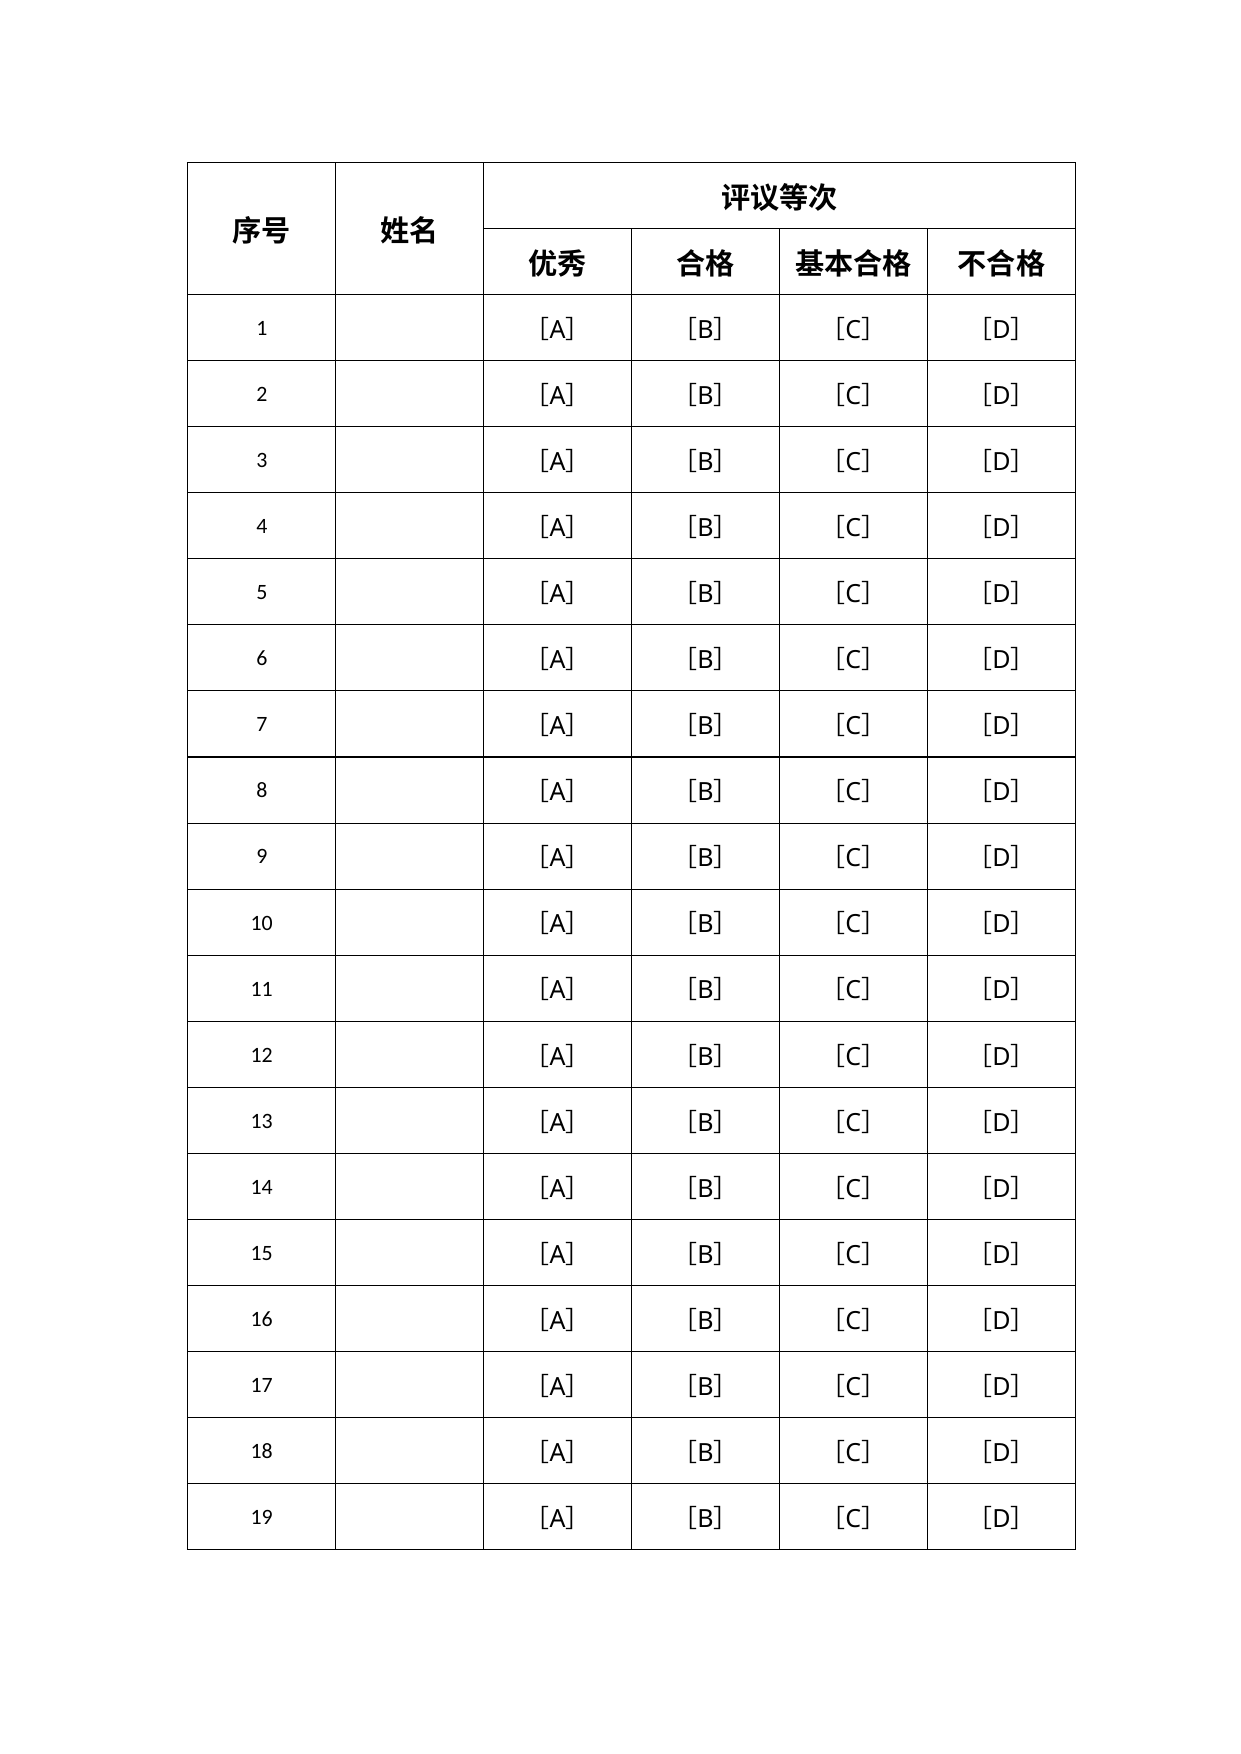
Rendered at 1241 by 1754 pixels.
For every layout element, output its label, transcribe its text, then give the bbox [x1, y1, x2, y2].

table_cell [336, 625, 483, 690]
table_cell ［A］ [484, 1418, 631, 1483]
table_cell 19 [188, 1484, 335, 1549]
table_cell [336, 295, 483, 360]
table_cell ［B］ [632, 559, 779, 624]
table_cell ［A］ [484, 625, 631, 690]
table_cell ［A］ [484, 956, 631, 1021]
table_cell ［A］ [484, 758, 631, 822]
table_cell ［C］ [780, 559, 927, 624]
table_cell ［D］ [928, 1286, 1075, 1351]
table_cell ［C］ [780, 758, 927, 822]
table_header 序号 [188, 163, 335, 294]
table_cell ［B］ [632, 758, 779, 822]
table_cell ［D］ [928, 1484, 1075, 1549]
table_cell ［C］ [780, 625, 927, 690]
table_cell ［B］ [632, 1418, 779, 1483]
table_cell ［D］ [928, 559, 1075, 624]
table_cell ［C］ [780, 1220, 927, 1285]
table_header 姓名 [336, 163, 483, 294]
table_cell 16 [188, 1286, 335, 1351]
table_cell ［C］ [780, 1088, 927, 1153]
table_cell 10 [188, 890, 335, 954]
table_cell 4 [188, 493, 335, 558]
table_cell ［C］ [780, 1484, 927, 1549]
table_cell 不合格 [928, 229, 1075, 294]
table_cell [336, 1154, 483, 1219]
table_cell [336, 890, 483, 954]
table_cell [336, 758, 483, 822]
table_cell ［C］ [780, 1022, 927, 1087]
table_cell ［D］ [928, 1418, 1075, 1483]
table_cell 优秀 [484, 229, 631, 294]
table_cell ［D］ [928, 956, 1075, 1021]
table_cell ［A］ [484, 493, 631, 558]
table_cell 9 [188, 824, 335, 888]
table_cell ［D］ [928, 361, 1075, 426]
table_cell [336, 1484, 483, 1549]
table_cell ［B］ [632, 890, 779, 954]
table_cell ［A］ [484, 1286, 631, 1351]
table_cell ［B］ [632, 824, 779, 888]
table_cell ［C］ [780, 295, 927, 360]
table_cell 12 [188, 1022, 335, 1087]
table_cell ［C］ [780, 361, 927, 426]
table_cell ［D］ [928, 493, 1075, 558]
table_cell ［A］ [484, 295, 631, 360]
table_cell 5 [188, 559, 335, 624]
table_cell [336, 824, 483, 888]
table_cell [336, 956, 483, 1021]
table_cell 11 [188, 956, 335, 1021]
table_cell ［C］ [780, 1286, 927, 1351]
table_cell 3 [188, 427, 335, 492]
table_cell ［D］ [928, 295, 1075, 360]
table_cell ［D］ [928, 427, 1075, 492]
table_cell 17 [188, 1352, 335, 1417]
table_cell [336, 1352, 483, 1417]
table_cell ［D］ [928, 1220, 1075, 1285]
table_cell ［A］ [484, 691, 631, 756]
table_cell ［B］ [632, 427, 779, 492]
table_cell ［B］ [632, 1352, 779, 1417]
table_cell 7 [188, 691, 335, 756]
table_cell ［B］ [632, 956, 779, 1021]
table_cell ［B］ [632, 1088, 779, 1153]
table_cell ［B］ [632, 1484, 779, 1549]
table_cell ［C］ [780, 890, 927, 954]
table_cell 基本合格 [780, 229, 927, 294]
table_cell ［D］ [928, 1154, 1075, 1219]
table_cell ［A］ [484, 361, 631, 426]
table_cell [336, 1220, 483, 1285]
table_cell ［A］ [484, 1220, 631, 1285]
table_cell ［C］ [780, 1418, 927, 1483]
table_cell ［D］ [928, 890, 1075, 954]
table_cell 8 [188, 758, 335, 822]
table_cell 18 [188, 1418, 335, 1483]
table_cell [336, 493, 483, 558]
table_cell ［A］ [484, 559, 631, 624]
table_cell ［A］ [484, 1088, 631, 1153]
table_cell ［B］ [632, 1286, 779, 1351]
table_cell ［A］ [484, 1352, 631, 1417]
table_cell 15 [188, 1220, 335, 1285]
table_cell [336, 361, 483, 426]
table_cell 13 [188, 1088, 335, 1153]
table_cell [336, 1022, 483, 1087]
table_cell ［A］ [484, 890, 631, 954]
table_cell ［C］ [780, 493, 927, 558]
table_cell [336, 559, 483, 624]
table_cell [336, 1088, 483, 1153]
table_cell [336, 1286, 483, 1351]
table_cell ［C］ [780, 427, 927, 492]
table_cell ［D］ [928, 824, 1075, 888]
table_cell ［B］ [632, 691, 779, 756]
table_cell ［D］ [928, 1352, 1075, 1417]
table_cell 6 [188, 625, 335, 690]
table_cell ［B］ [632, 625, 779, 690]
table_cell ［C］ [780, 824, 927, 888]
table_cell ［D］ [928, 758, 1075, 822]
table_cell 14 [188, 1154, 335, 1219]
table_cell ［D］ [928, 625, 1075, 690]
table_cell ［C］ [780, 1352, 927, 1417]
table_cell ［A］ [484, 1484, 631, 1549]
table_header 评议等次 [484, 163, 1075, 228]
table_cell ［B］ [632, 1154, 779, 1219]
table_cell ［C］ [780, 956, 927, 1021]
table_cell ［C］ [780, 691, 927, 756]
table_cell ［D］ [928, 1088, 1075, 1153]
table_cell ［B］ [632, 1022, 779, 1087]
table_cell [336, 1418, 483, 1483]
table_cell ［B］ [632, 493, 779, 558]
table_cell [336, 691, 483, 756]
table_cell 1 [188, 295, 335, 360]
table_cell 合格 [632, 229, 779, 294]
table_cell ［A］ [484, 427, 631, 492]
table_cell ［C］ [780, 1154, 927, 1219]
table_cell ［A］ [484, 1154, 631, 1219]
table_cell ［D］ [928, 1022, 1075, 1087]
table_cell ［A］ [484, 824, 631, 888]
table_cell ［D］ [928, 691, 1075, 756]
table_cell ［B］ [632, 361, 779, 426]
table_cell ［A］ [484, 1022, 631, 1087]
table_cell 2 [188, 361, 335, 426]
table_cell [336, 427, 483, 492]
table_cell ［B］ [632, 1220, 779, 1285]
table_cell ［B］ [632, 295, 779, 360]
